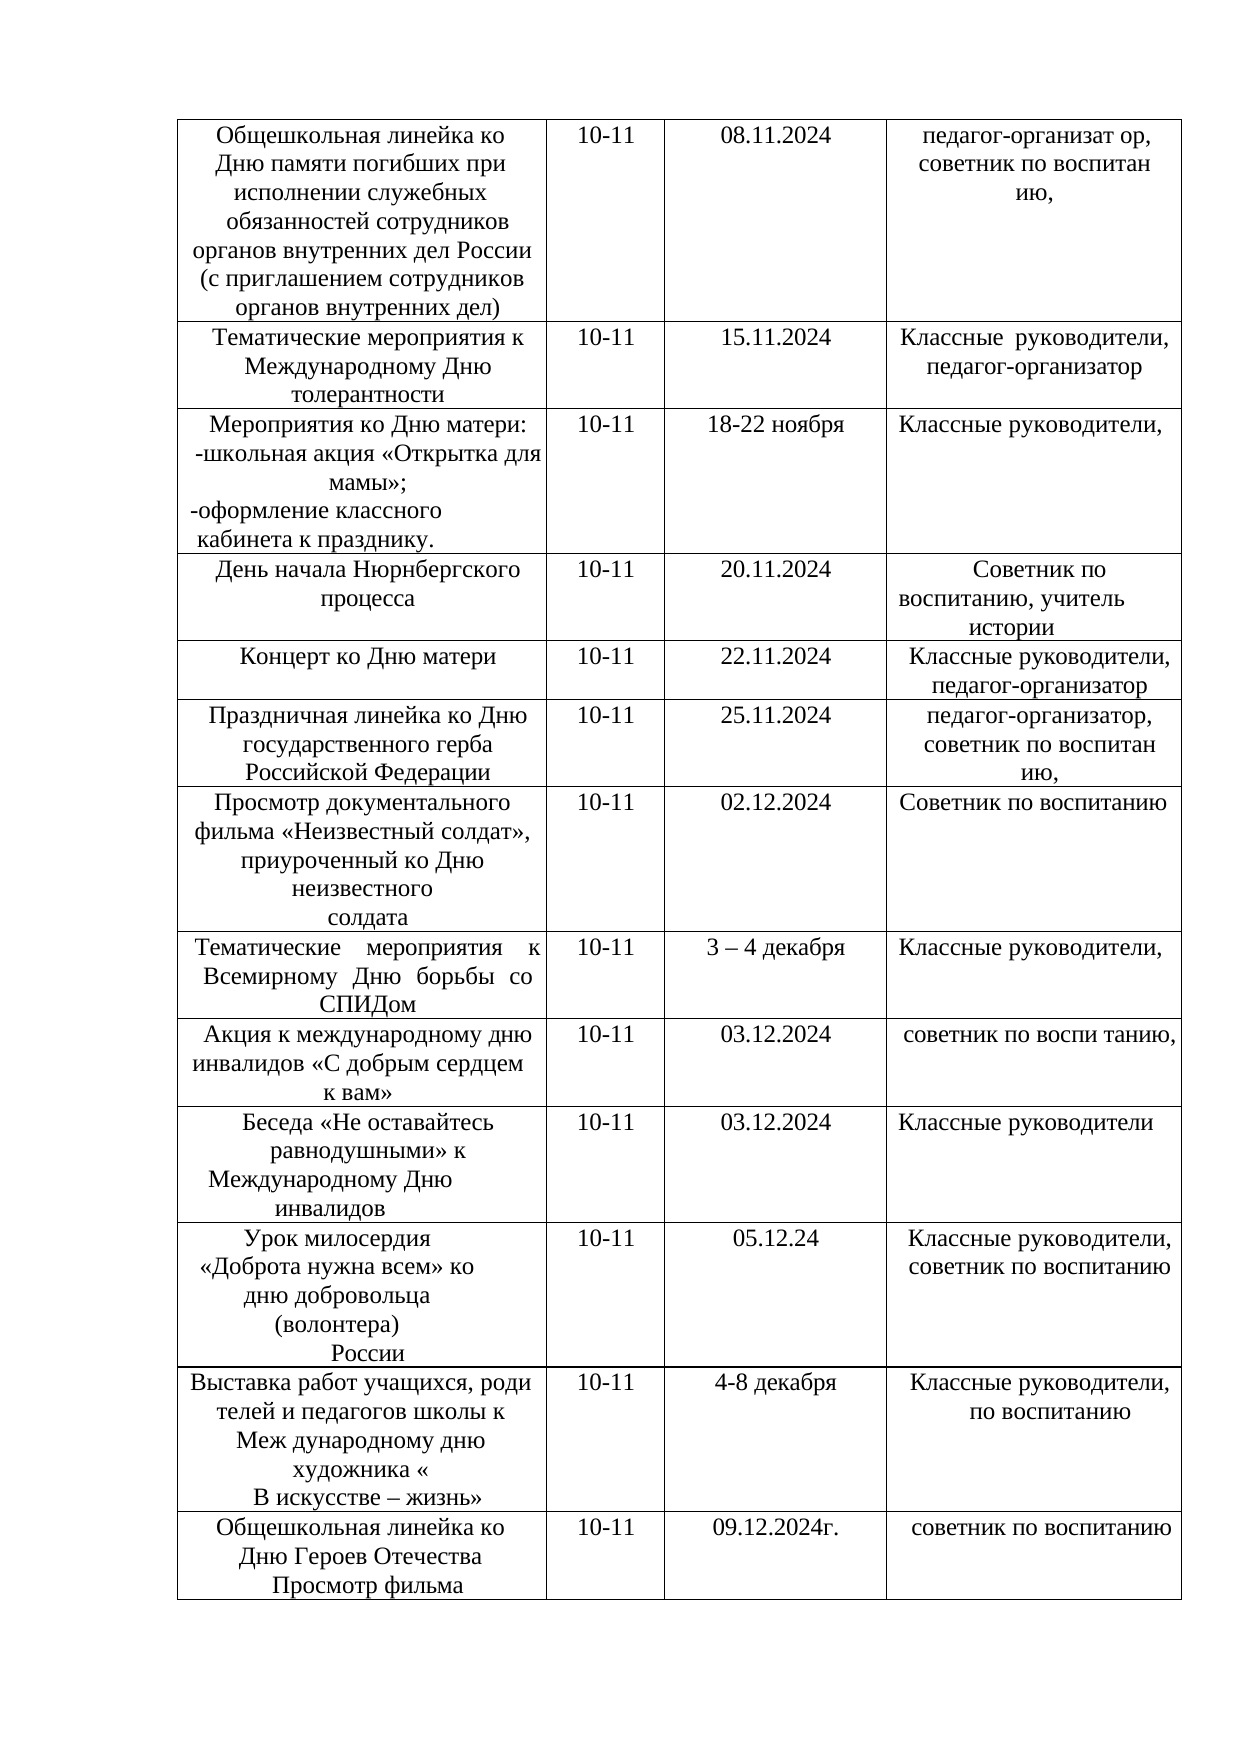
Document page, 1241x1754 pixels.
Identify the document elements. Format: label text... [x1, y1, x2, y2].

table_cell 03.12.2024 [665, 1107, 886, 1222]
table_cell 10-11 [547, 409, 664, 553]
table_cell Классные руководители, педагог-организатор [887, 322, 1181, 408]
table_cell 10-11 [547, 932, 664, 1018]
table_cell 02.12.2024 [665, 787, 886, 931]
table_cell Классные руководители, [887, 932, 1181, 1018]
table_cell педагог-организатор, советник по воспитан ию, [887, 700, 1181, 786]
table_cell 10-11 [547, 700, 664, 786]
table_cell День начала Нюрнбергского процесса [178, 554, 546, 640]
table_cell 10-11 [547, 322, 664, 408]
table_cell 15.11.2024 [665, 322, 886, 408]
table_cell Тематические мероприятия к Международному Дню толерантности [178, 322, 546, 408]
table_cell 10-11 [547, 1223, 664, 1366]
table_cell Мероприятия ко Дню матери: -школьная акция «Открытка для мамы»; -оформление классного кабинета к празднику. [178, 409, 546, 553]
table_header педагог-организат ор, советник по воспитан ию, [887, 120, 1181, 321]
table_cell советник по воспи танию, [887, 1019, 1181, 1106]
table_cell 3 – 4 декабря [665, 932, 886, 1018]
table_cell Классные руководители, [887, 409, 1181, 553]
table_cell Урок милосердия «Доброта нужна всем» ко дню добровольца (волонтера) России [178, 1223, 546, 1366]
table_cell 05.12.24 [665, 1223, 886, 1366]
table_cell Советник по воспитанию, учитель истории [887, 554, 1181, 640]
table_cell советник по воспитанию [887, 1512, 1181, 1598]
table_cell 4-8 декабря [665, 1368, 886, 1511]
table_cell Выставка работ учащихся, роди телей и педагогов школы к Меж дународному дню художника « В искусстве – жизнь» [178, 1368, 546, 1511]
table_header 08.11.2024 [665, 120, 886, 321]
table_cell Праздничная линейка ко Дню государственного герба Российской Федерации [178, 700, 546, 786]
table_cell Советник по воспитанию [887, 787, 1181, 931]
table_cell Классные руководители, по воспитанию [887, 1368, 1181, 1511]
table_cell 10-11 [547, 1512, 664, 1598]
table_cell Классные руководители, советник по воспитанию [887, 1223, 1181, 1366]
table_cell Общешкольная линейка ко Дню Героев Отечества Просмотр фильма [178, 1512, 546, 1598]
table_cell Концерт ко Дню матери [178, 641, 546, 699]
table_cell 18-22 ноября [665, 409, 886, 553]
table_cell Тематические мероприятия к Всемирному Дню борьбы со СПИДом [178, 932, 546, 1018]
table_cell 10-11 [547, 1368, 664, 1511]
table_cell 10-11 [547, 1107, 664, 1222]
table_header Общешкольная линейка ко Дню памяти погибших при исполнении служебных обязанностей сотрудников органов внутренних дел России (с приглашением сотрудников органов внутренних дел) [178, 120, 546, 321]
table_cell 10-11 [547, 554, 664, 640]
table_cell Классные руководители, педагог-организатор [887, 641, 1181, 699]
table_header 10-11 [547, 120, 664, 321]
table_cell 03.12.2024 [665, 1019, 886, 1106]
table_cell Акция к международному дню инвалидов «С добрым сердцем к вам» [178, 1019, 546, 1106]
table_cell 25.11.2024 [665, 700, 886, 786]
table_cell Беседа «Не оставайтесь равнодушными» к Международному Дню инвалидов [178, 1107, 546, 1222]
table_cell 10-11 [547, 1019, 664, 1106]
table_cell 20.11.2024 [665, 554, 886, 640]
table_cell Просмотр документального фильма «Неизвестный солдат», приуроченный ко Дню неизвестного солдата [178, 787, 546, 931]
table_cell 22.11.2024 [665, 641, 886, 699]
table_cell Классные руководители [887, 1107, 1181, 1222]
table_cell 10-11 [547, 641, 664, 699]
table_cell 09.12.2024г. [665, 1512, 886, 1598]
table_cell 10-11 [547, 787, 664, 931]
